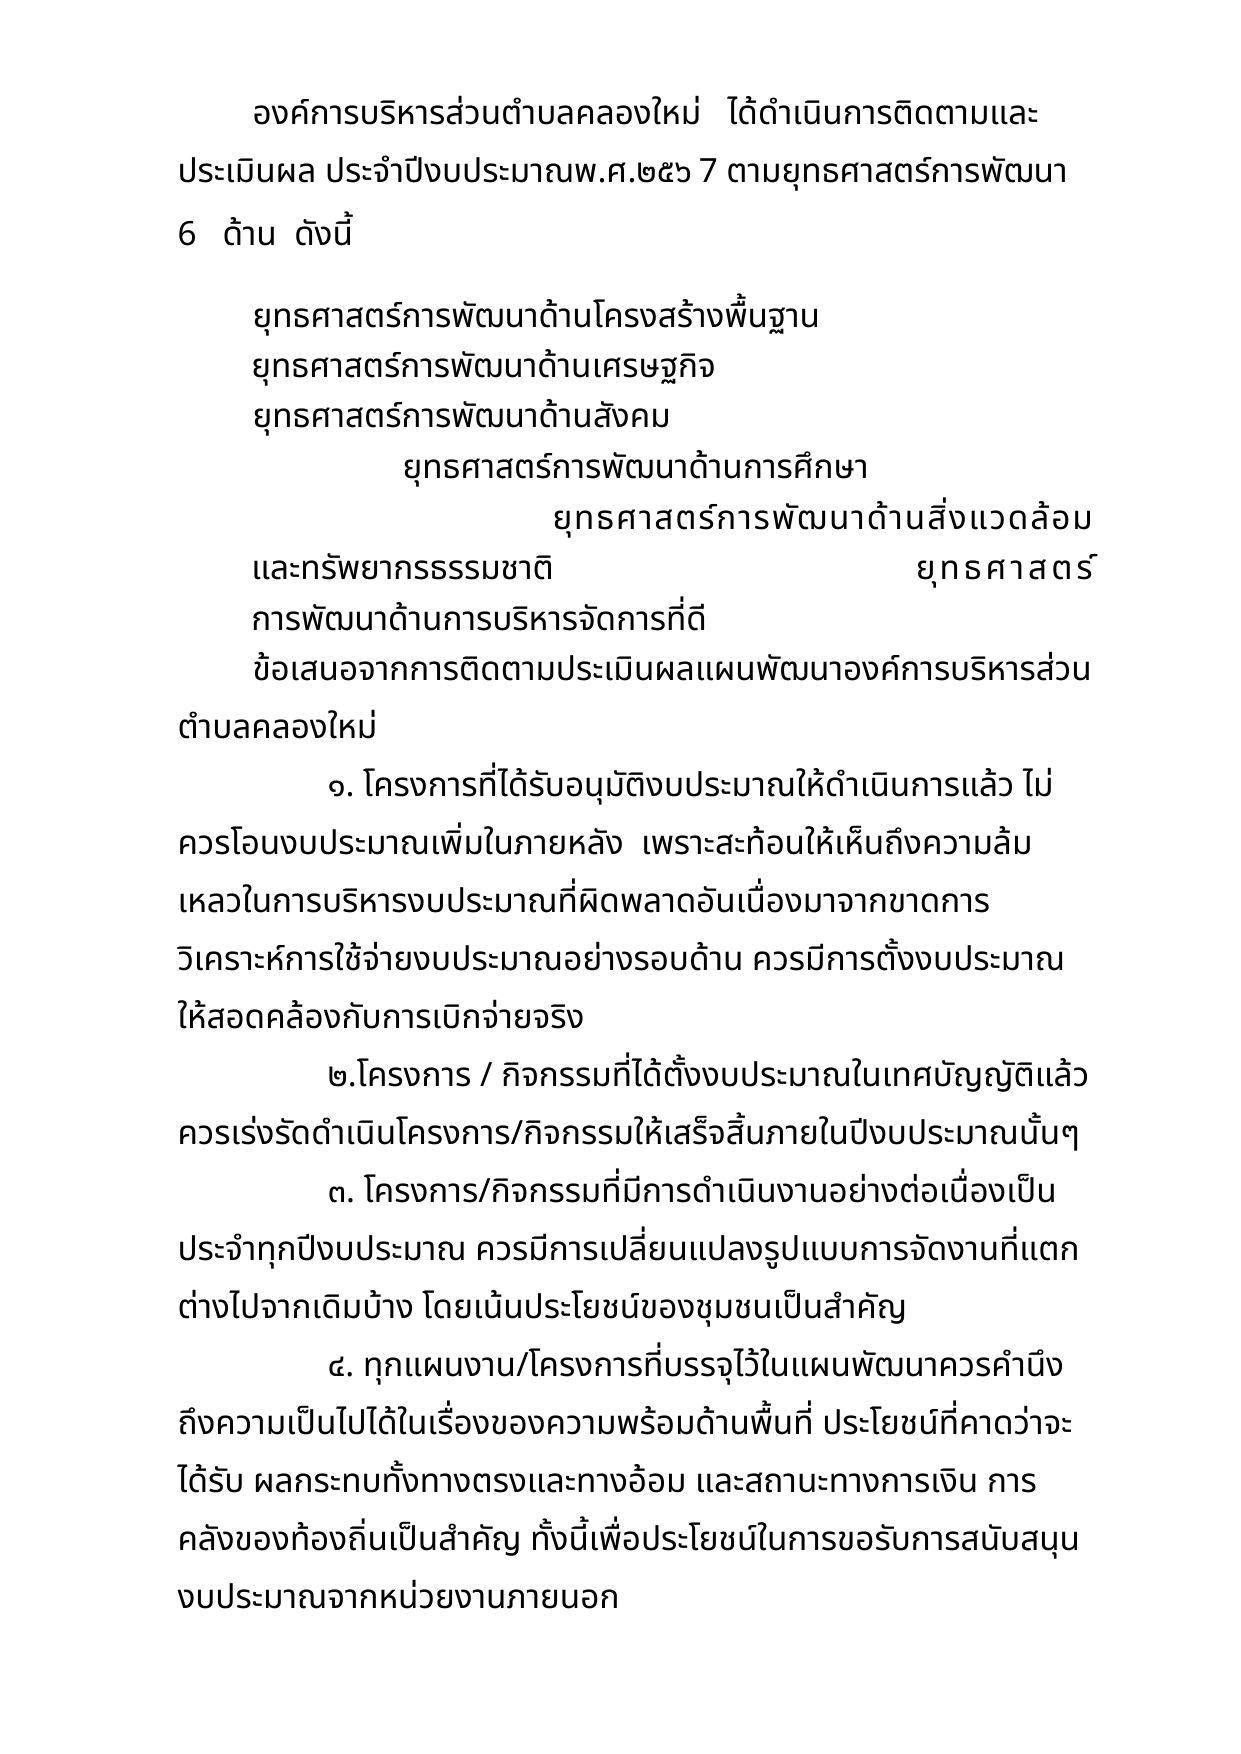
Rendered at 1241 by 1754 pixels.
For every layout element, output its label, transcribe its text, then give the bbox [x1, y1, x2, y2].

text ยุทธศาสตร์การพัฒนาด้านโครงสร้างพื้นฐาน [251, 292, 1093, 342]
text ๔. ทุกแผนงาน/โครงการที่บรรจุไว้ในแผนพัฒนาควรคำนึงถึงความเป็นไปได้ในเรื่องของความพร้อมด้านพื้นที่ ประโยชน์ที่คาดว่าจะได้รับ ผลกระทบทั้งทางตรงและทางอ้อม และสถานะทางการเงิน การคลังของท้องถิ่นเป็นสำคัญ ทั้งนี้เพื่อประโยชน์ในการขอรับการสนับสนุนงบประมาณจากหน่วยงานภายนอก [177, 1341, 1093, 1623]
text ข้อเสนอจากการติดตามประเมินผลแผนพัฒนาองค์การบริหารส่วนตำบลคลองใหม่ [177, 645, 1093, 753]
text ยุทธศาสตร์การพัฒนาด้านเศรษฐกิจ [251, 342, 1093, 392]
text ๑. โครงการที่ได้รับอนุมัติงบประมาณให้ดำเนินการแล้ว ไม่ควรโอนงบประมาณเพิ่มในภายหลัง เพราะสะท้อนให้เห็นถึงความล้มเหลวในการบริหารงบประมาณที่ผิดพลาดอันเนื่องมาจากขาดการวิเคราะห์การใช้จ่ายงบประมาณอย่างรอบด้าน ควรมีการตั้งงบประมาณให้สอดคล้องกับการเบิกจ่ายจริง [177, 761, 1093, 1043]
text ๓. โครงการ/กิจกรรมที่มีการดำเนินงานอย่างต่อเนื่องเป็นประจำทุกปีงบประมาณ ควรมีการเปลี่ยนแปลงรูปแบบการจัดงานที่แตกต่างไปจากเดิมบ้าง โดยเน้นประโยชน์ของชุมชนเป็นสำคัญ [177, 1167, 1093, 1333]
text องค์การบริหารส่วนตำบลคลองใหม่ ได้ดำเนินการติดตามและประเมินผล ประจำปีงบประมาณพ.ศ.๒๕๖7 ตามยุทธศาสตร์การพัฒนา 6 ด้าน ดังนี้ [177, 89, 1093, 262]
text ๒.โครงการ / กิจกรรมที่ได้ตั้งงบประมาณในเทศบัญญัติแล้ว ควรเร่งรัดดำเนินโครงการ/กิจกรรมให้เสร็จสิ้นภายในปีงบประมาณนั้นๆ [177, 1051, 1093, 1159]
text ยุทธศาสตร์การพัฒนาด้านสังคม ยุทธศาสตร์การพัฒนาด้านการศึกษา ยุทธศาสตร์การพัฒนาด้านสิ่งแวดล้อมและทรัพยากรธรรมชาติ ยุทธศาสตร์การพัฒนาด้านการบริหารจัดการที่ดี [251, 392, 1093, 645]
